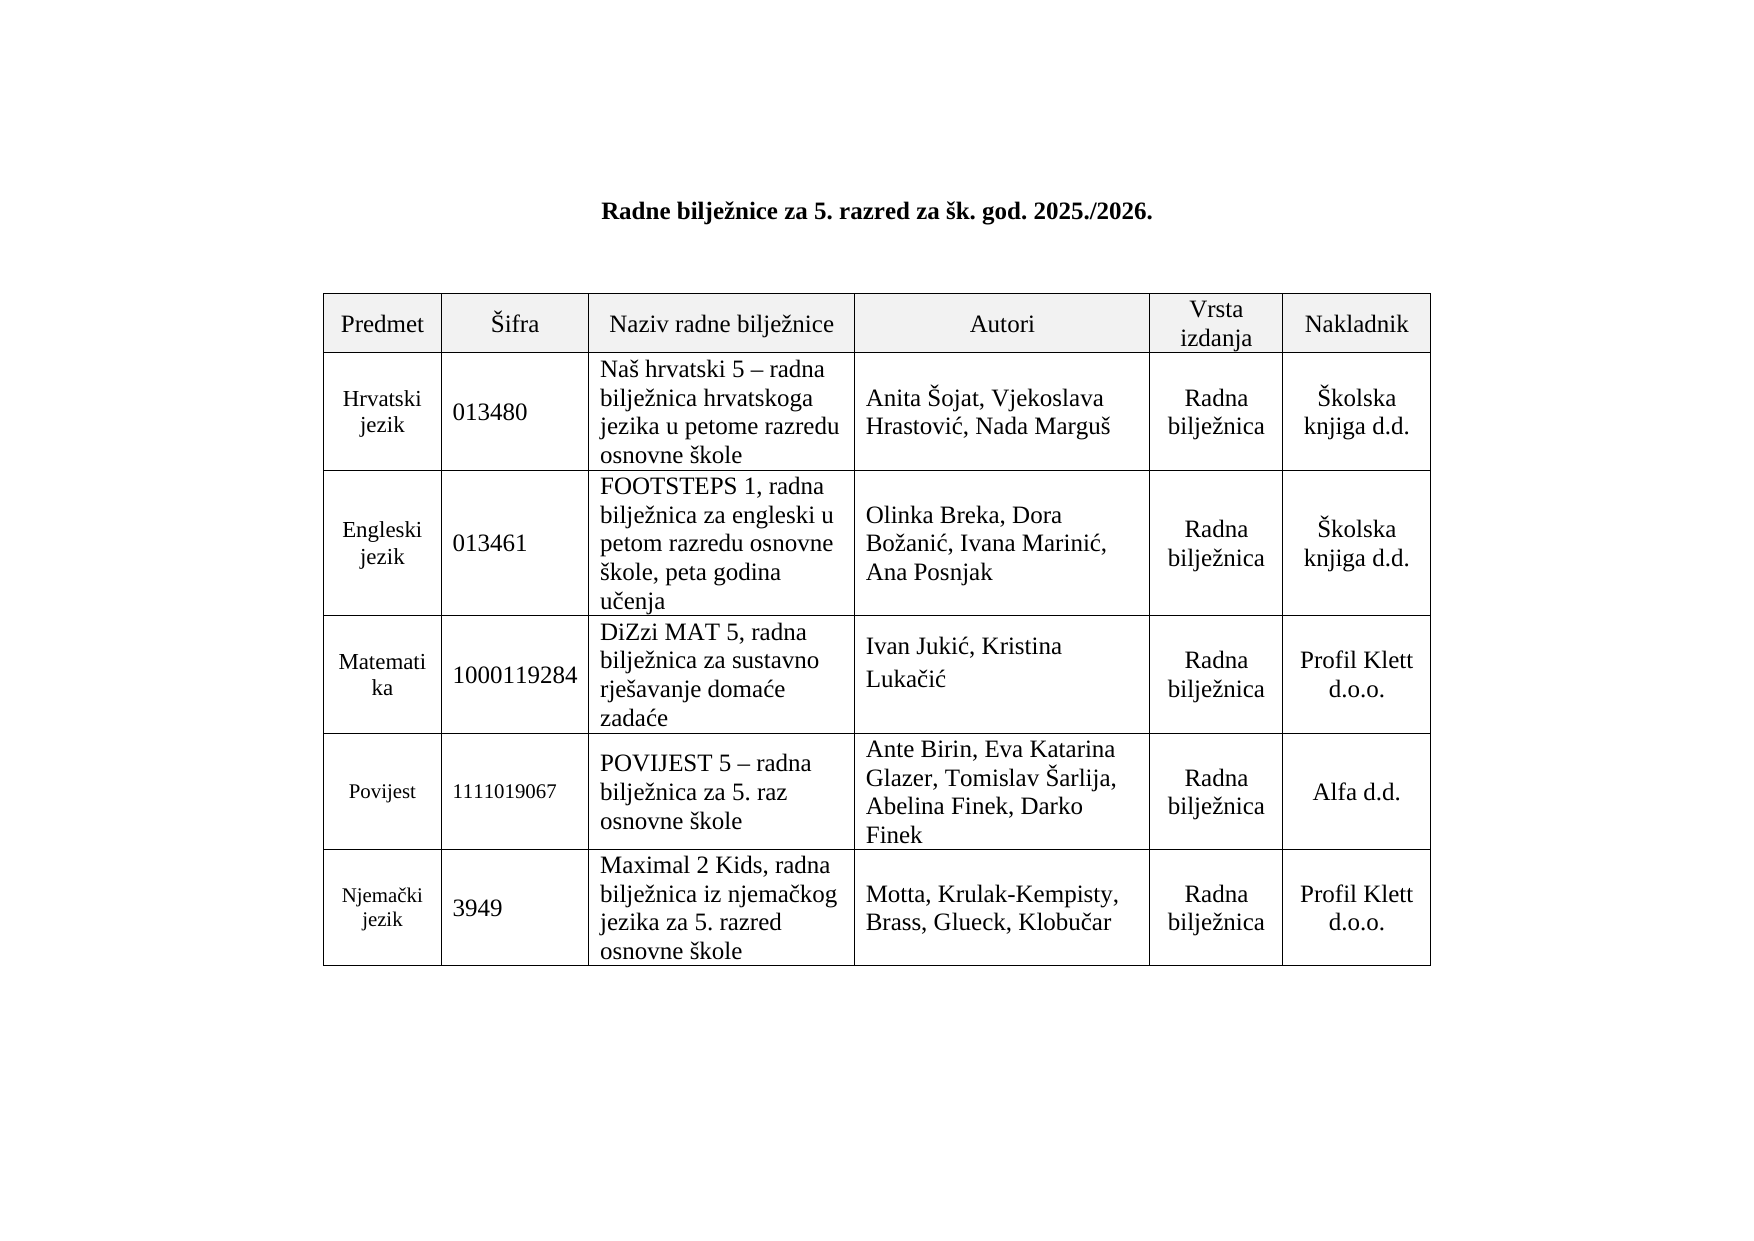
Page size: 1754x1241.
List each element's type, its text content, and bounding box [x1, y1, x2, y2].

table_cell Maximal 2 Kids, radna bilježnica iz njemačkog jezika za 5. razred osnovne škole [589, 850, 854, 965]
table_cell POVIJEST 5 – radna bilježnica za 5. raz osnovne škole [589, 734, 854, 849]
table_cell Profil Klett d.o.o. [1283, 616, 1430, 733]
table_cell 1000119284 [442, 616, 588, 733]
table_header Vrsta izdanja [1150, 294, 1282, 352]
table_cell Profil Klett d.o.o. [1283, 850, 1430, 965]
table_cell Engleski jezik [324, 471, 441, 615]
table_cell Ante Birin, Eva Katarina Glazer, Tomislav Šarlija, Abelina Finek, Darko Finek [855, 734, 1149, 849]
table_cell Ivan Jukić, Kristina Lukačić [855, 616, 1149, 733]
table_header Naziv radne bilježnice [589, 294, 854, 352]
table_cell 3949 [442, 850, 588, 965]
table_cell Hrvatski jezik [324, 353, 441, 470]
table_cell Povijest [324, 734, 441, 849]
table_header Predmet [324, 294, 441, 352]
table_cell Anita Šojat, Vjekoslava Hrastović, Nada Marguš [855, 353, 1149, 470]
table_cell Radna bilježnica [1150, 353, 1282, 470]
table_cell 013480 [442, 353, 588, 470]
table_cell Radna bilježnica [1150, 471, 1282, 615]
table_cell Školska knjiga d.d. [1283, 471, 1430, 615]
table_header Nakladnik [1283, 294, 1430, 352]
table_cell 013461 [442, 471, 588, 615]
table_cell Olinka Breka, Dora Božanić, Ivana Marinić, Ana Posnjak [855, 471, 1149, 615]
table_cell Naš hrvatski 5 – radna bilježnica hrvatskoga jezika u petome razredu osnovne škole [589, 353, 854, 470]
table_cell Školska knjiga d.d. [1283, 353, 1430, 470]
text Radne bilježnice za 5. razred za šk. god. 2025./2026. [148, 196, 1606, 225]
table_cell Alfa d.d. [1283, 734, 1430, 849]
table_header Šifra [442, 294, 588, 352]
table_cell FOOTSTEPS 1, radna bilježnica za engleski u petom razredu osnovne škole, peta godina učenja [589, 471, 854, 615]
table_cell DiZzi MAT 5, radna bilježnica za sustavno rješavanje domaće zadaće [589, 616, 854, 733]
table_cell Njemački jezik [324, 850, 441, 965]
table_cell Radna bilježnica [1150, 616, 1282, 733]
table_cell Radna bilježnica [1150, 734, 1282, 849]
table_cell Motta, Krulak-Kempisty, Brass, Glueck, Klobučar [855, 850, 1149, 965]
table_cell Radna bilježnica [1150, 850, 1282, 965]
table_cell 1111019067 [442, 734, 588, 849]
table_header Autori [855, 294, 1149, 352]
table_cell Matematika [324, 616, 441, 733]
